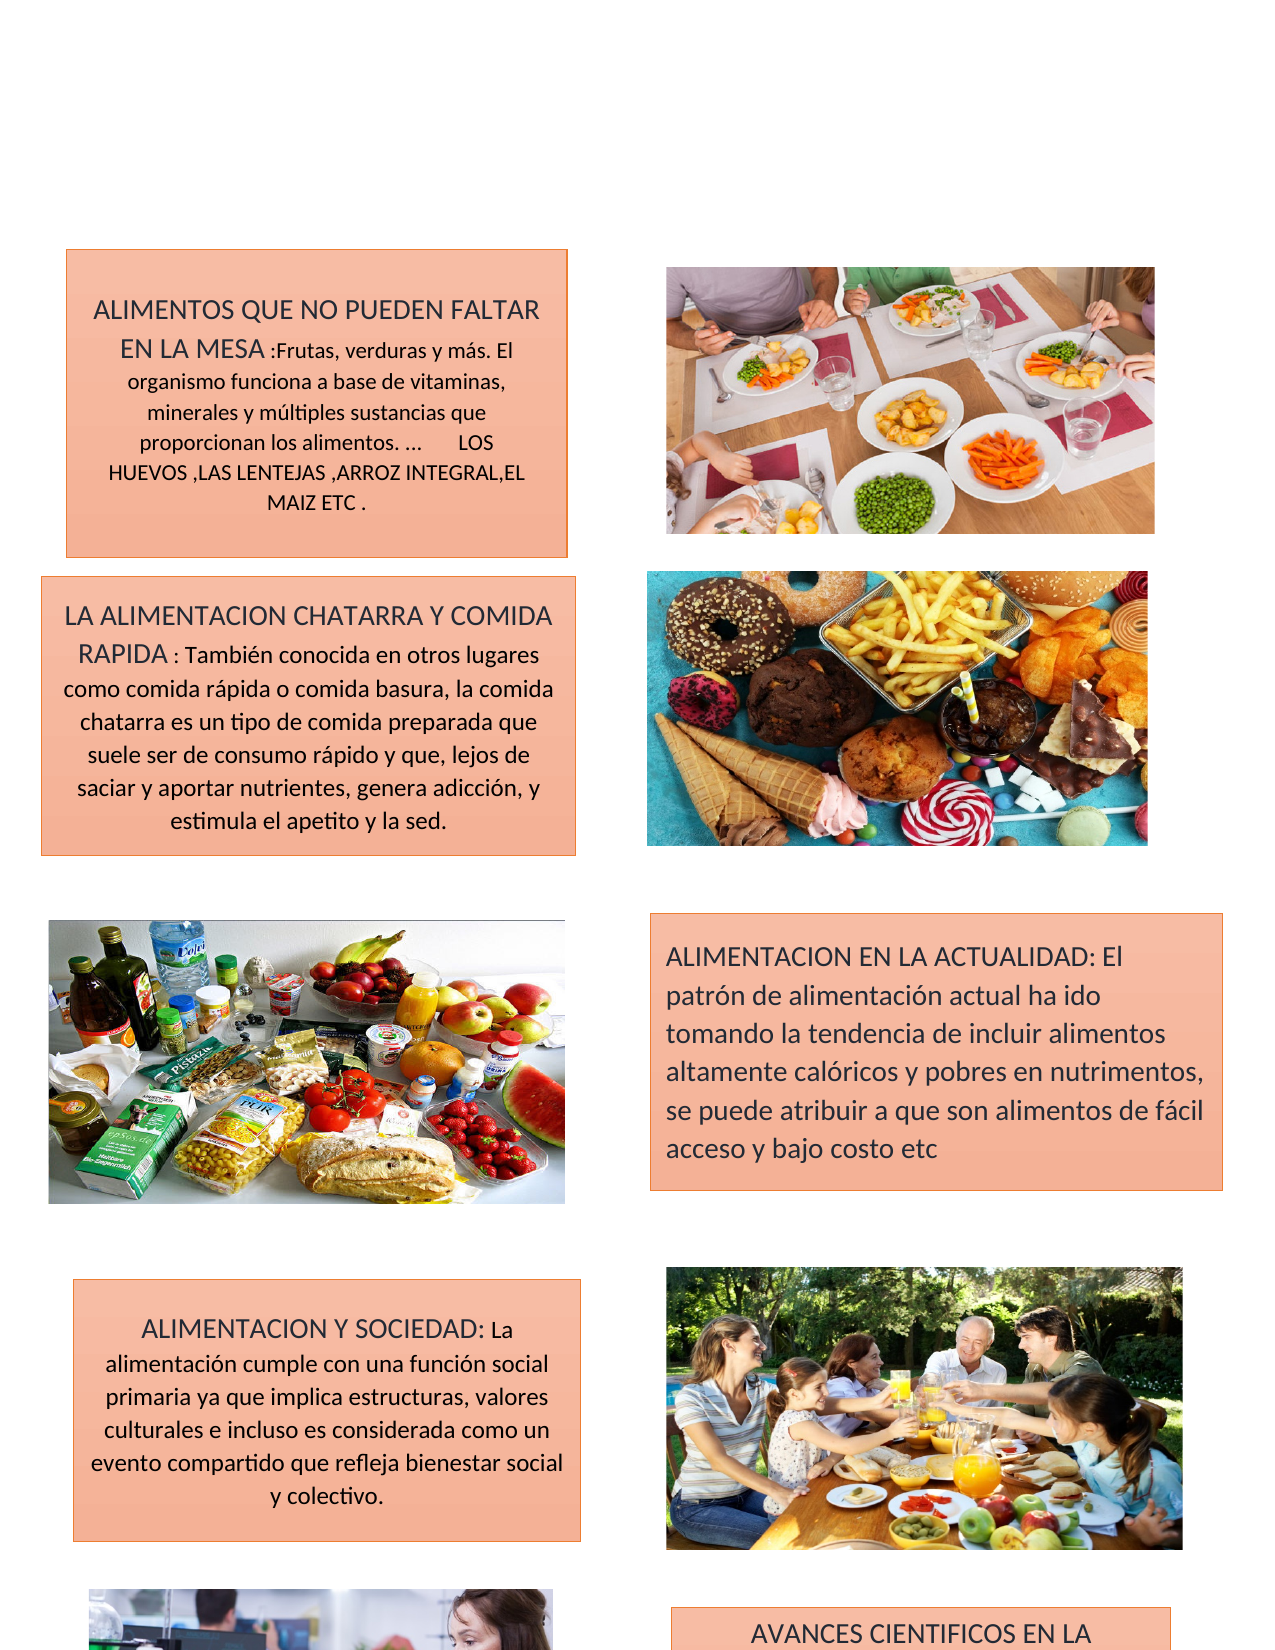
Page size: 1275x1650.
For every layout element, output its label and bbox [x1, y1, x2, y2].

picture [647, 571, 1148, 846]
picture [666, 267, 1155, 534]
picture [48, 920, 565, 1204]
picture [666, 1267, 1183, 1550]
picture [88, 1589, 553, 1650]
